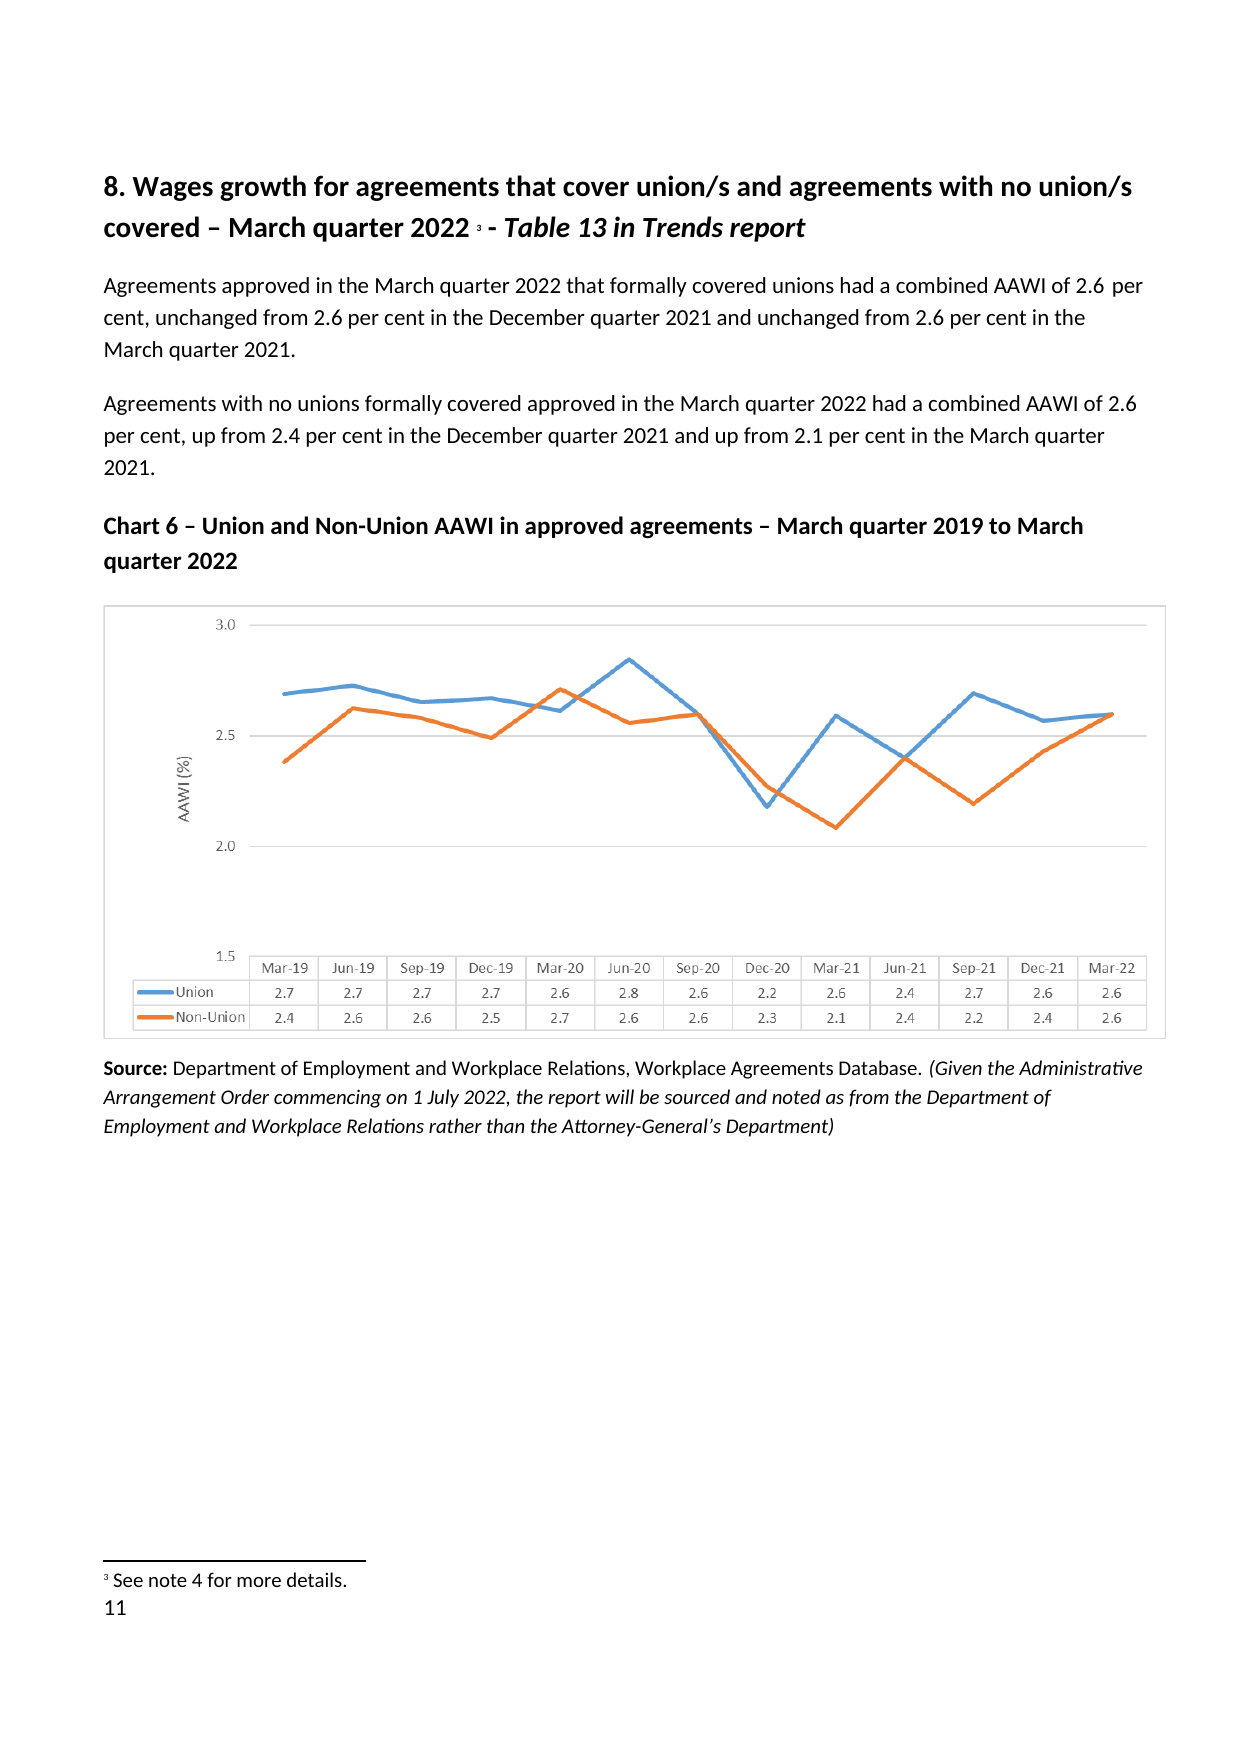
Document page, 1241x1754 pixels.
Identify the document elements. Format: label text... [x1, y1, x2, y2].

text Agreements approved in the March quarter 2022 that formally covered unions had a combined AAWI of 2.6 per cent, unchanged from 2.6 per cent in the December quarter 2021 and unchanged from 2.6 per cent in the March quarter 2021. [103, 271, 1152, 364]
picture [103, 605, 1166, 1039]
text Source: Department of Employment and Workplace Relations, Workplace Agreements Database. (Given the Administrative Arrangement Order commencing on 1 July 2022, the report will be sourced and noted as from the Department of Employment and Workplace Relations rather than the Attorney-General’s Department) [103, 1055, 1152, 1139]
text 8. Wages growth for agreements that cover union/s and agreements with no union/s covered – March quarter 2022 - Table 13 in Trends report [103, 168, 1152, 245]
text Chart 6 – Union and Non-Union AAWI in approved agreements – March quarter 2019 to March quarter 2022 [103, 510, 1152, 576]
text Agreements with no unions formally covered approved in the March quarter 2022 had a combined AAWI of 2.6 per cent, up from 2.4 per cent in the December quarter 2021 and up from 2.1 per cent in the March quarter 2021. [103, 389, 1152, 481]
